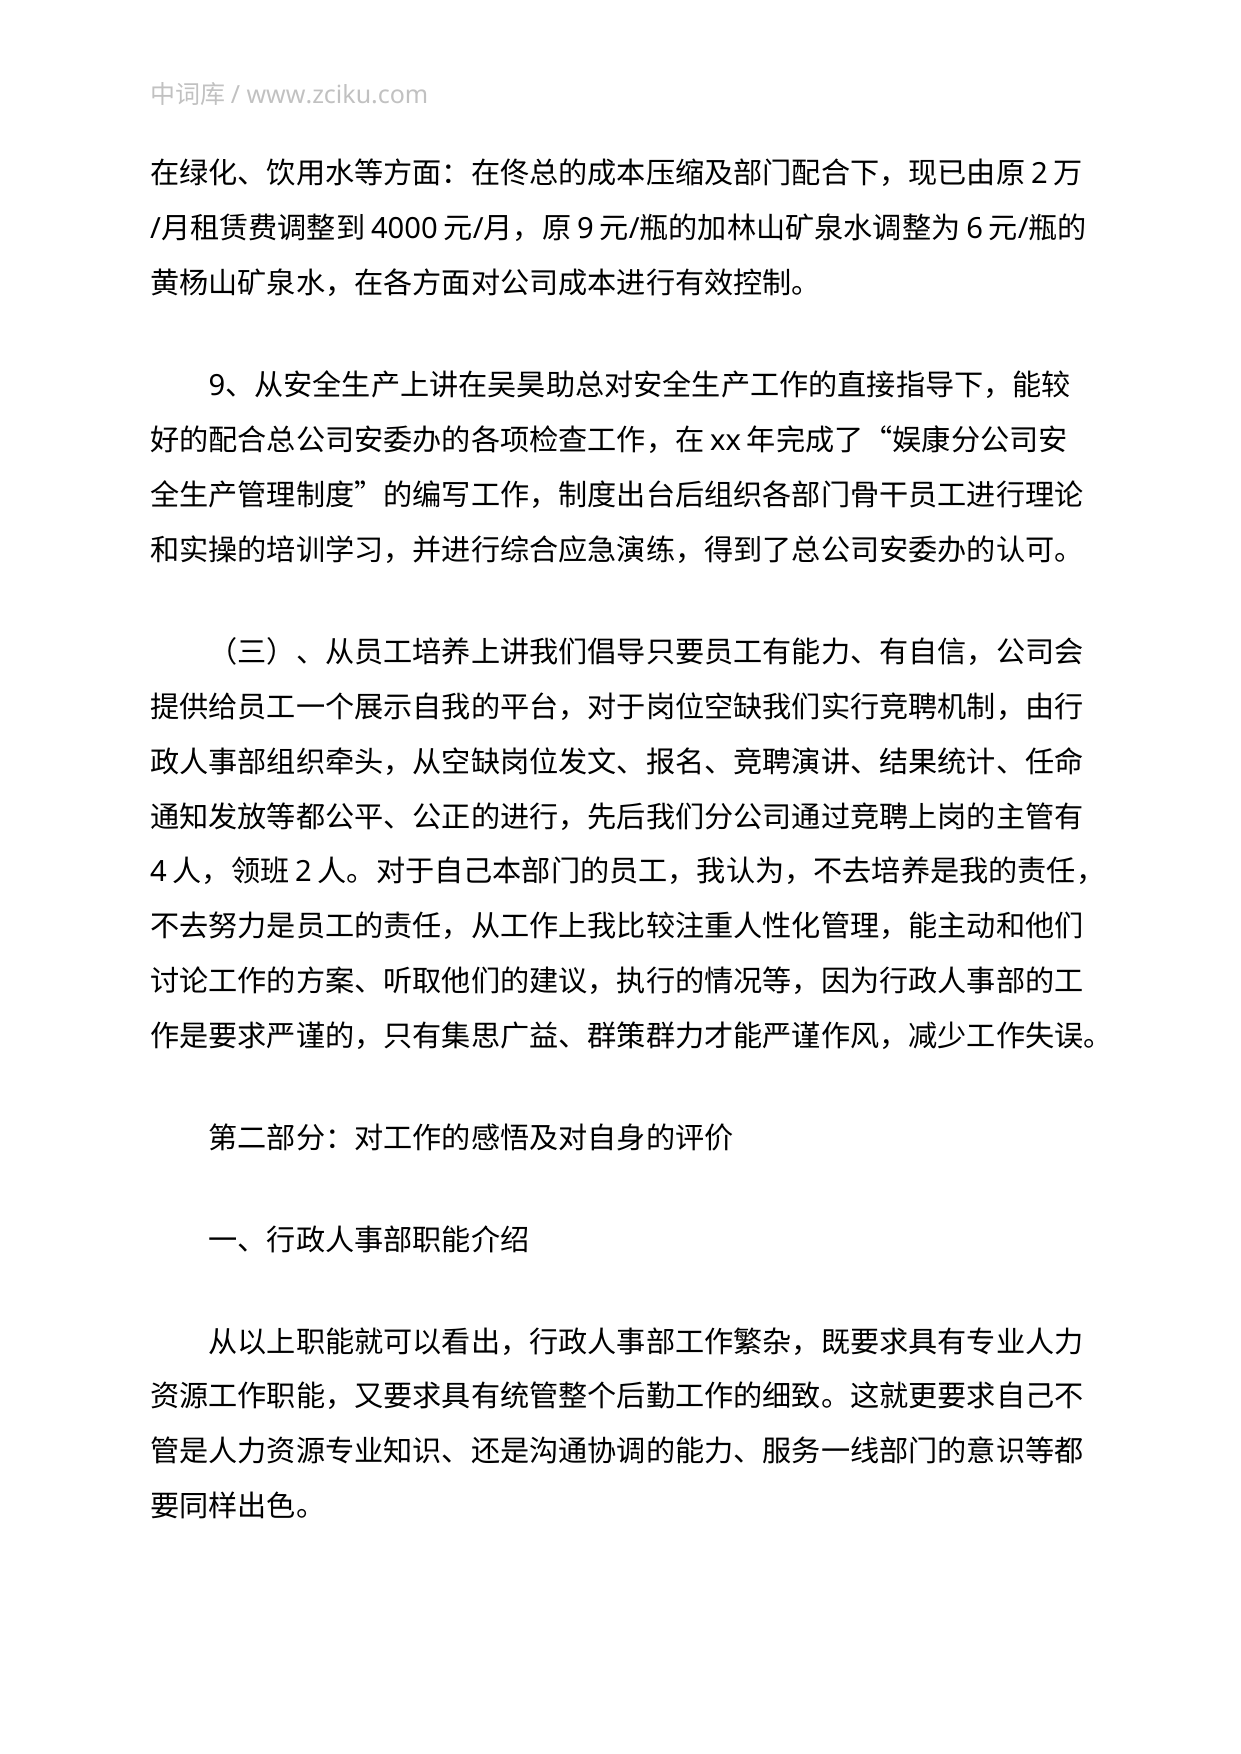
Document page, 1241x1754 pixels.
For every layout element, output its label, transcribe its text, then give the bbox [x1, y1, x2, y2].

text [150, 150, 1090, 302]
text 一、行政人事部职能介绍 [150, 1216, 1090, 1259]
text （三）、从员工培养上讲我们倡导只要员工有能力、有自信，公司会提供给员工一个展示自我的平台，对于岗位空缺我们实行竞聘机制，由行政人事部组织牵头，从空缺岗位发文、报名、竞聘演讲、结果统计、任命通知发放等都公平、公正的进行，先后我们分公司通过竞聘上岗的主管有4人，领班2人。对于自己本部门的员工，我认为，不去培养是我的责任，不去努力是员工的责任，从工作上我比较注重人性化管理，能主动和他们讨论工作的方案、听取他们的建议，执行的情况等，因为行政人事部的工作是要求严谨的，只有集思广益、群策群力才能严谨作风，减少工作失误。 [150, 628, 1090, 1055]
text 第二部分：对工作的感悟及对自身的评价 [150, 1114, 1090, 1157]
text 从以上职能就可以看出，行政人事部工作繁杂，既要求具有专业人力资源工作职能，又要求具有统管整个后勤工作的细致。这就更要求自己不管是人力资源专业知识、还是沟通协调的能力、服务一线部门的意识等都要同样出色。 [150, 1318, 1090, 1525]
text 9、从安全生产上讲在吴昊助总对安全生产工作的直接指导下，能较好的配合总公司安委办的各项检查工作，在xx年完成了“娱康分公司安全生产管理制度”的编写工作，制度出台后组织各部门骨干员工进行理论和实操的培训学习，并进行综合应急演练，得到了总公司安委办的认可。 [150, 362, 1090, 569]
